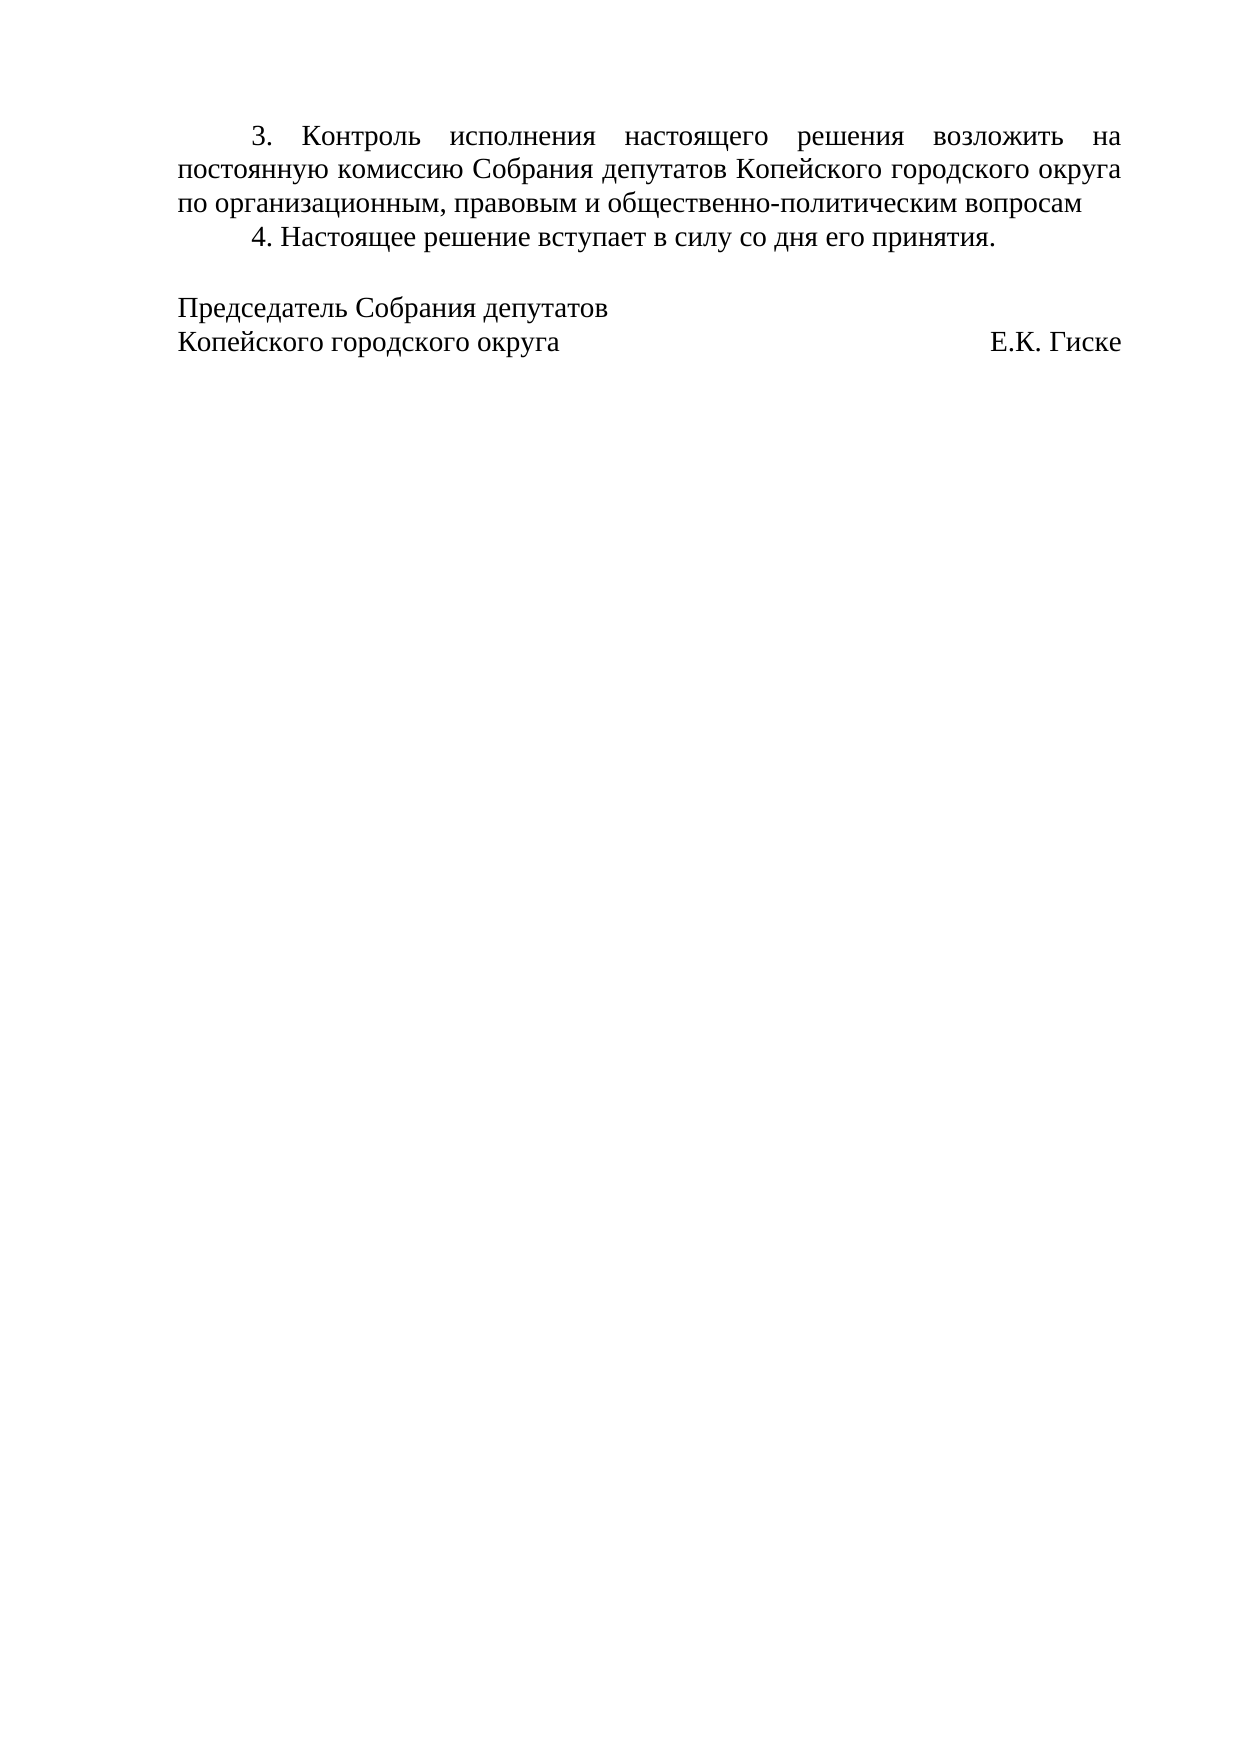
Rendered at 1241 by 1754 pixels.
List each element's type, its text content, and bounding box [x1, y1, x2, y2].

text Копейского городского округа Е.К. Гиске [177, 324, 1122, 358]
text Председатель Собрания депутатов [177, 291, 1122, 324]
text 3. Контроль исполнения настоящего решения возложить на постоянную комиссию Собрания депутатов Копейского городского округа по организационным, правовым и общественно-политическим вопросам [177, 118, 1122, 219]
text 4. Настоящее решение вступает в силу со дня его принятия. [177, 219, 1122, 252]
